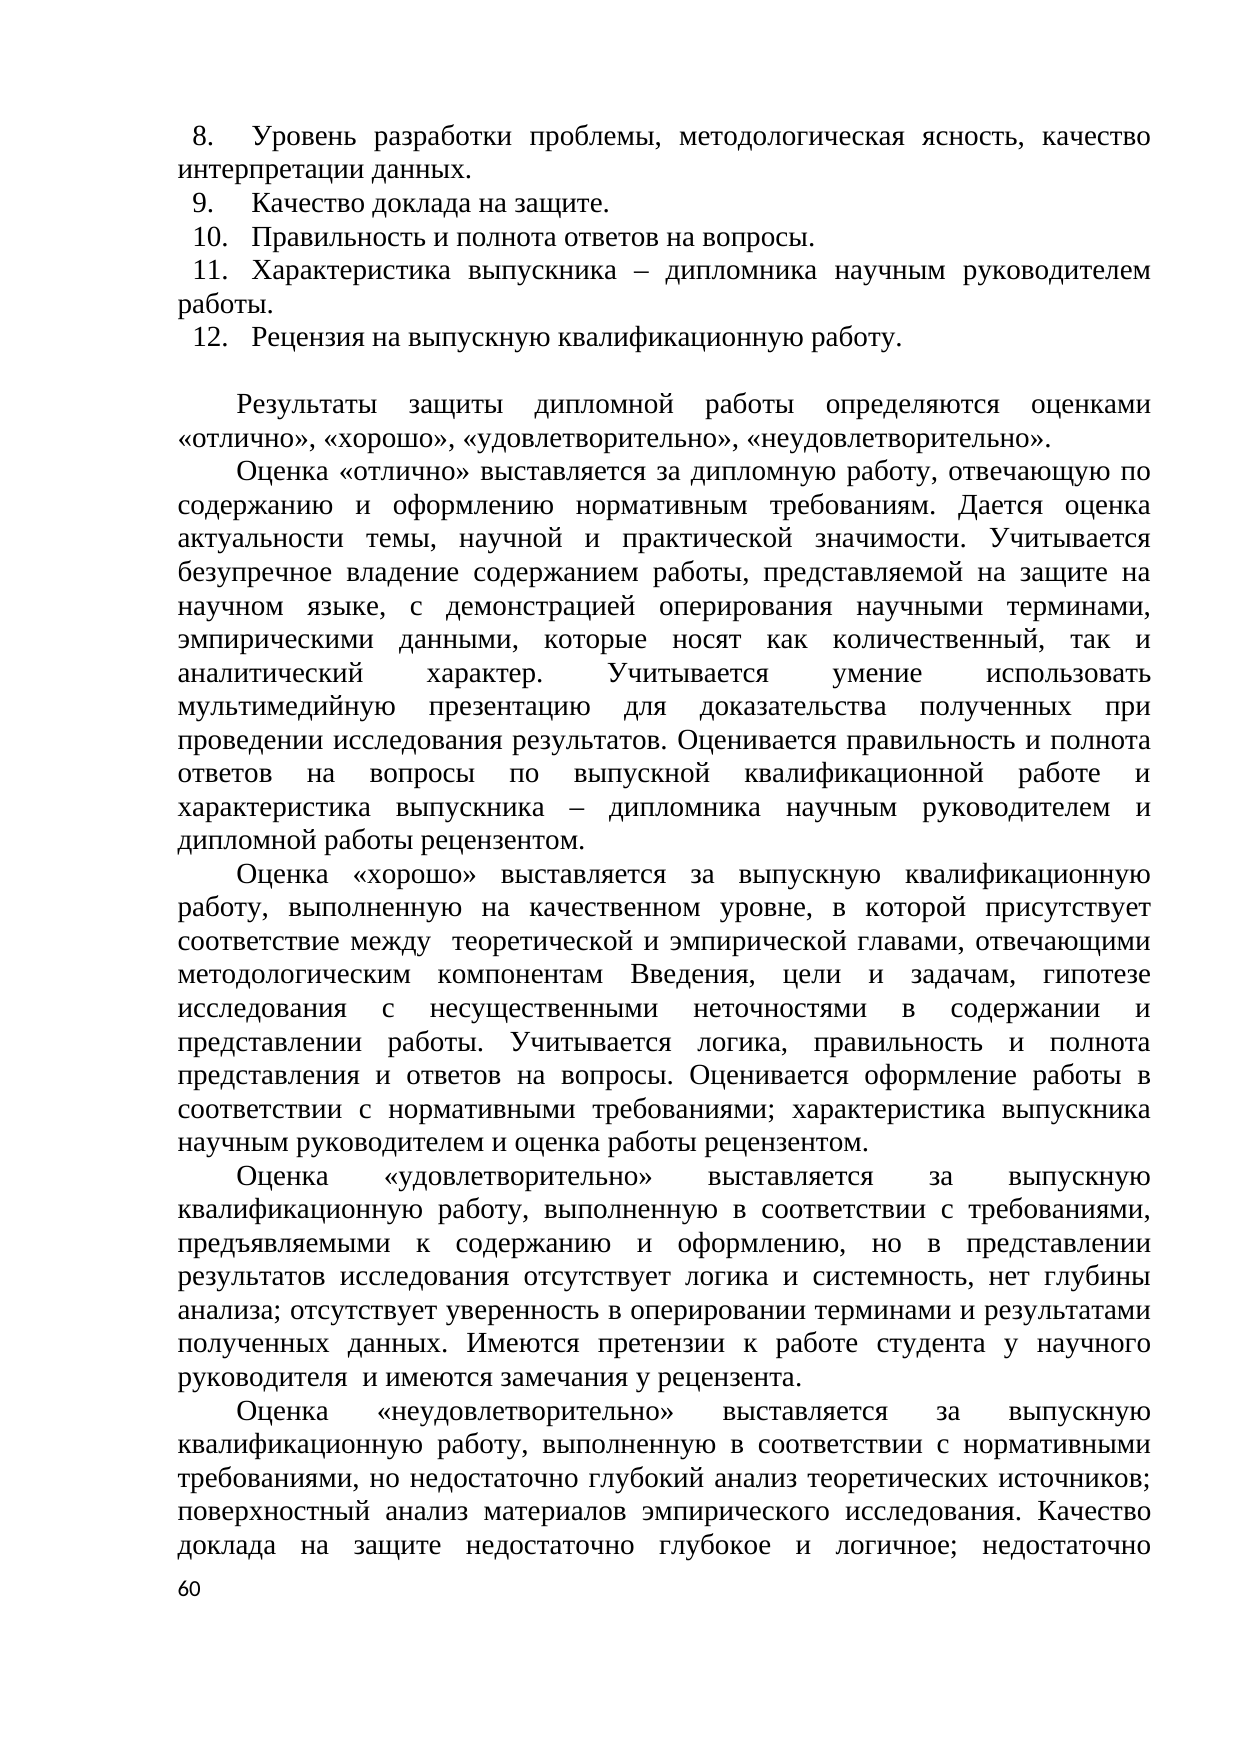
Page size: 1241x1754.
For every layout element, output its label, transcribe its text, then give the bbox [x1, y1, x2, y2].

list Характеристика выпускника – дипломника научным руководителем работы. [177, 252, 1152, 319]
list Рецензия на выпускную квалификационную работу. [177, 319, 1152, 353]
list Правильность и полнота ответов на вопросы. [177, 219, 1152, 252]
list Оценка «удовлетворительно» выставляется за выпускную квалификационную работу, выполненную в соответствии с требованиями, предъявляемыми к содержанию и оформлению, но в представлении результатов исследования отсутствует логика и системность, нет глубины анализа; отсутствует уверенность в оперировании терминами и результатами полученных данных. Имеются претензии к работе студента у научного руководителя и имеются замечания у рецензента. [177, 1158, 1152, 1393]
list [177, 1393, 1152, 1560]
list Оценка «хорошо» выставляется за выпускную квалификационную работу, выполненную на качественном уровне, в которой присутствует соответствие между теоретической и эмпирической главами, отвечающими методологическим компонентам Введения, цели и задачам, гипотезе исследования с несущественными неточностями в содержании и представлении работы. Учитывается логика, правильность и полнота представления и ответов на вопросы. Оценивается оформление работы в соответствии с нормативными требованиями; характеристика выпускника научным руководителем и оценка работы рецензентом. [177, 856, 1152, 1158]
list Качество доклада на защите. [177, 185, 1152, 219]
list Оценка «отлично» выставляется за дипломную работу, отвечающую по содержанию и оформлению нормативным требованиям. Дается оценка актуальности темы, научной и практической значимости. Учитывается безупречное владение содержанием работы, представляемой на защите на научном языке, с демонстрацией оперирования научными терминами, эмпирическими данными, которые носят как количественный, так и аналитический характер. Учитывается умение использовать мультимедийную презентацию для доказательства полученных при проведении исследования результатов. Оценивается правильность и полнота ответов на вопросы по выпускной квалификационной работе и характеристика выпускника – дипломника научным руководителем и дипломной работы рецензентом. [177, 453, 1152, 856]
list Уровень разработки проблемы, методологическая ясность, качество интерпретации данных. [177, 118, 1152, 185]
list Результаты защиты дипломной работы определяются оценками «отлично», «хорошо», «удовлетворительно», «неудовлетворительно». [177, 386, 1152, 453]
